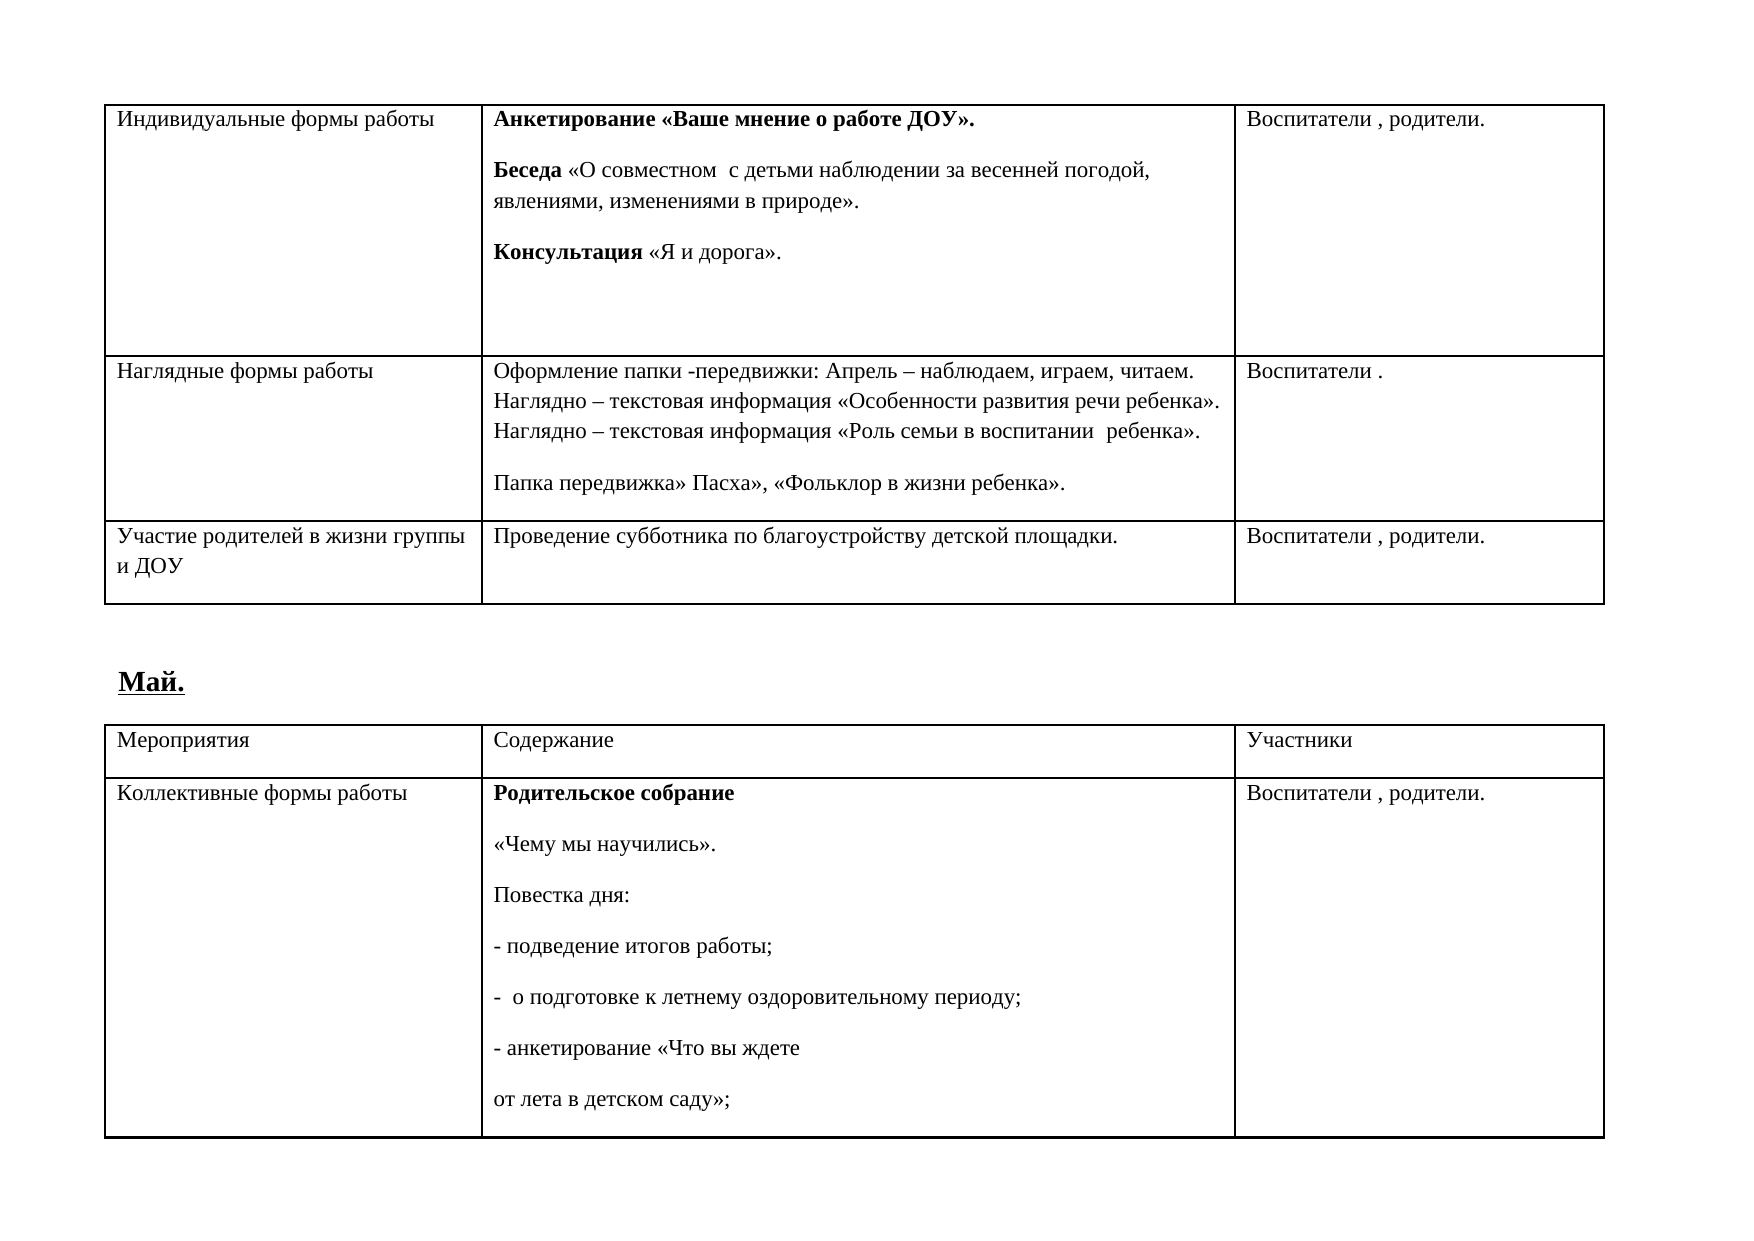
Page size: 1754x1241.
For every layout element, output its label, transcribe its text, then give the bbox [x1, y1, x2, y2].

table_cell Воспитатели , родители. [1236, 106, 1603, 355]
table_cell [106, 779, 481, 1136]
table_cell Наглядные формы работы [106, 357, 481, 520]
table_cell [483, 779, 1234, 1136]
table_cell Анкетирование «Ваше мнение о работе ДОУ». Беседа «О совместном с детьми наблюдении за весенней погодой, явлениями, изменениями в природе». Консультация «Я и дорога». [483, 106, 1234, 355]
table_cell Проведение субботника по благоустройству детской площадки. [483, 522, 1234, 603]
text Май. [118, 664, 1636, 698]
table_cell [1236, 779, 1603, 1136]
table_header Мероприятия [106, 726, 481, 777]
table_cell Воспитатели . [1236, 357, 1603, 520]
table_cell Оформление папки -передвижки: Апрель – наблюдаем, играем, читаем. Наглядно – текстовая информация «Особенности развития речи ребенка». Наглядно – текстовая информация «Роль семьи в воспитании ребенка». Папка передвижка» Пасха», «Фольклор в жизни ребенка». [483, 357, 1234, 520]
table_cell Воспитатели , родители. [1236, 522, 1603, 603]
table_cell Участие родителей в жизни группы и ДОУ [106, 522, 481, 603]
table_header Содержание [483, 726, 1234, 777]
table_cell Индивидуальные формы работы [106, 106, 481, 355]
table_header Участники [1236, 726, 1603, 777]
